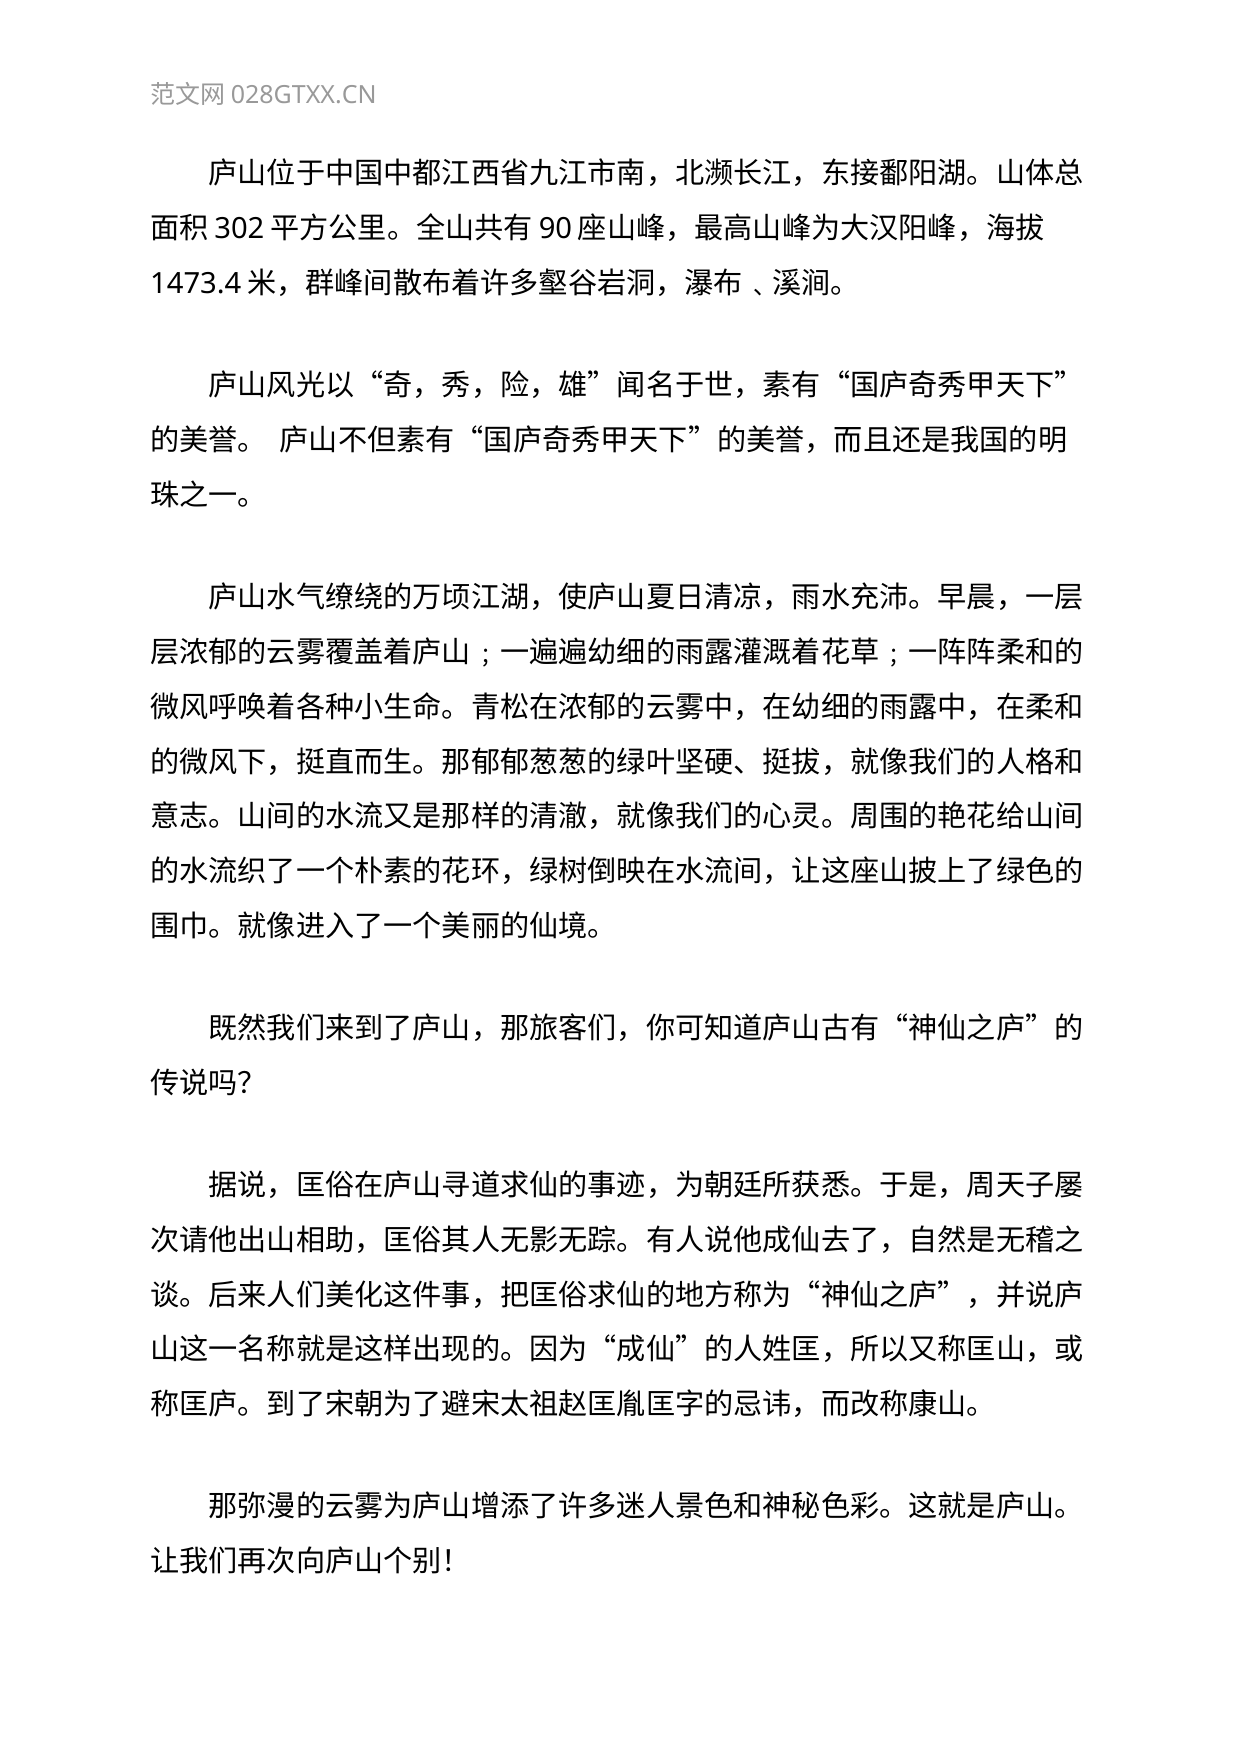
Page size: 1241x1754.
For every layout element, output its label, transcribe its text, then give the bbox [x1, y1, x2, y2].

text 庐山位于中国中都江西省九江市南，北濒长江，东接鄱阳湖。山体总面积302平方公里。全山共有90座山峰，最高山峰为大汉阳峰，海拔1473.4米，群峰间散布着许多壑谷岩洞，瀑布﹑溪涧。 [150, 150, 1090, 302]
text 那弥漫的云雾为庐山增添了许多迷人景色和神秘色彩。这就是庐山。让我们再次向庐山个别！ [150, 1483, 1090, 1580]
text 据说，匡俗在庐山寻道求仙的事迹，为朝廷所获悉。于是，周天子屡次请他出山相助，匡俗其人无影无踪。有人说他成仙去了，自然是无稽之谈。后来人们美化这件事，把匡俗求仙的地方称为“神仙之庐”，并说庐山这一名称就是这样出现的。因为“成仙”的人姓匡，所以又称匡山，或称匡庐。到了宋朝为了避宋太祖赵匡胤匡字的忌讳，而改称康山。 [150, 1161, 1090, 1423]
text 庐山风光以“奇，秀，险，雄”闻名于世，素有“国庐奇秀甲天下”的美誉。 庐山不但素有“国庐奇秀甲天下”的美誉，而且还是我国的明珠之一。 [150, 362, 1090, 514]
text 既然我们来到了庐山，那旅客们，你可知道庐山古有“神仙之庐”的传说吗？ [150, 1004, 1090, 1102]
text 庐山水气缭绕的万顷江湖，使庐山夏日清凉，雨水充沛。早晨，一层层浓郁的云雾覆盖着庐山﹔一遍遍幼细的雨露灌溉着花草﹔一阵阵柔和的微风呼唤着各种小生命。青松在浓郁的云雾中，在幼细的雨露中，在柔和的微风下，挺直而生。那郁郁葱葱的绿叶坚硬、挺拔，就像我们的人格和意志。山间的水流又是那样的清澈，就像我们的心灵。周围的艳花给山间的水流织了一个朴素的花环，绿树倒映在水流间，让这座山披上了绿色的围巾。就像进入了一个美丽的仙境。 [150, 573, 1090, 945]
